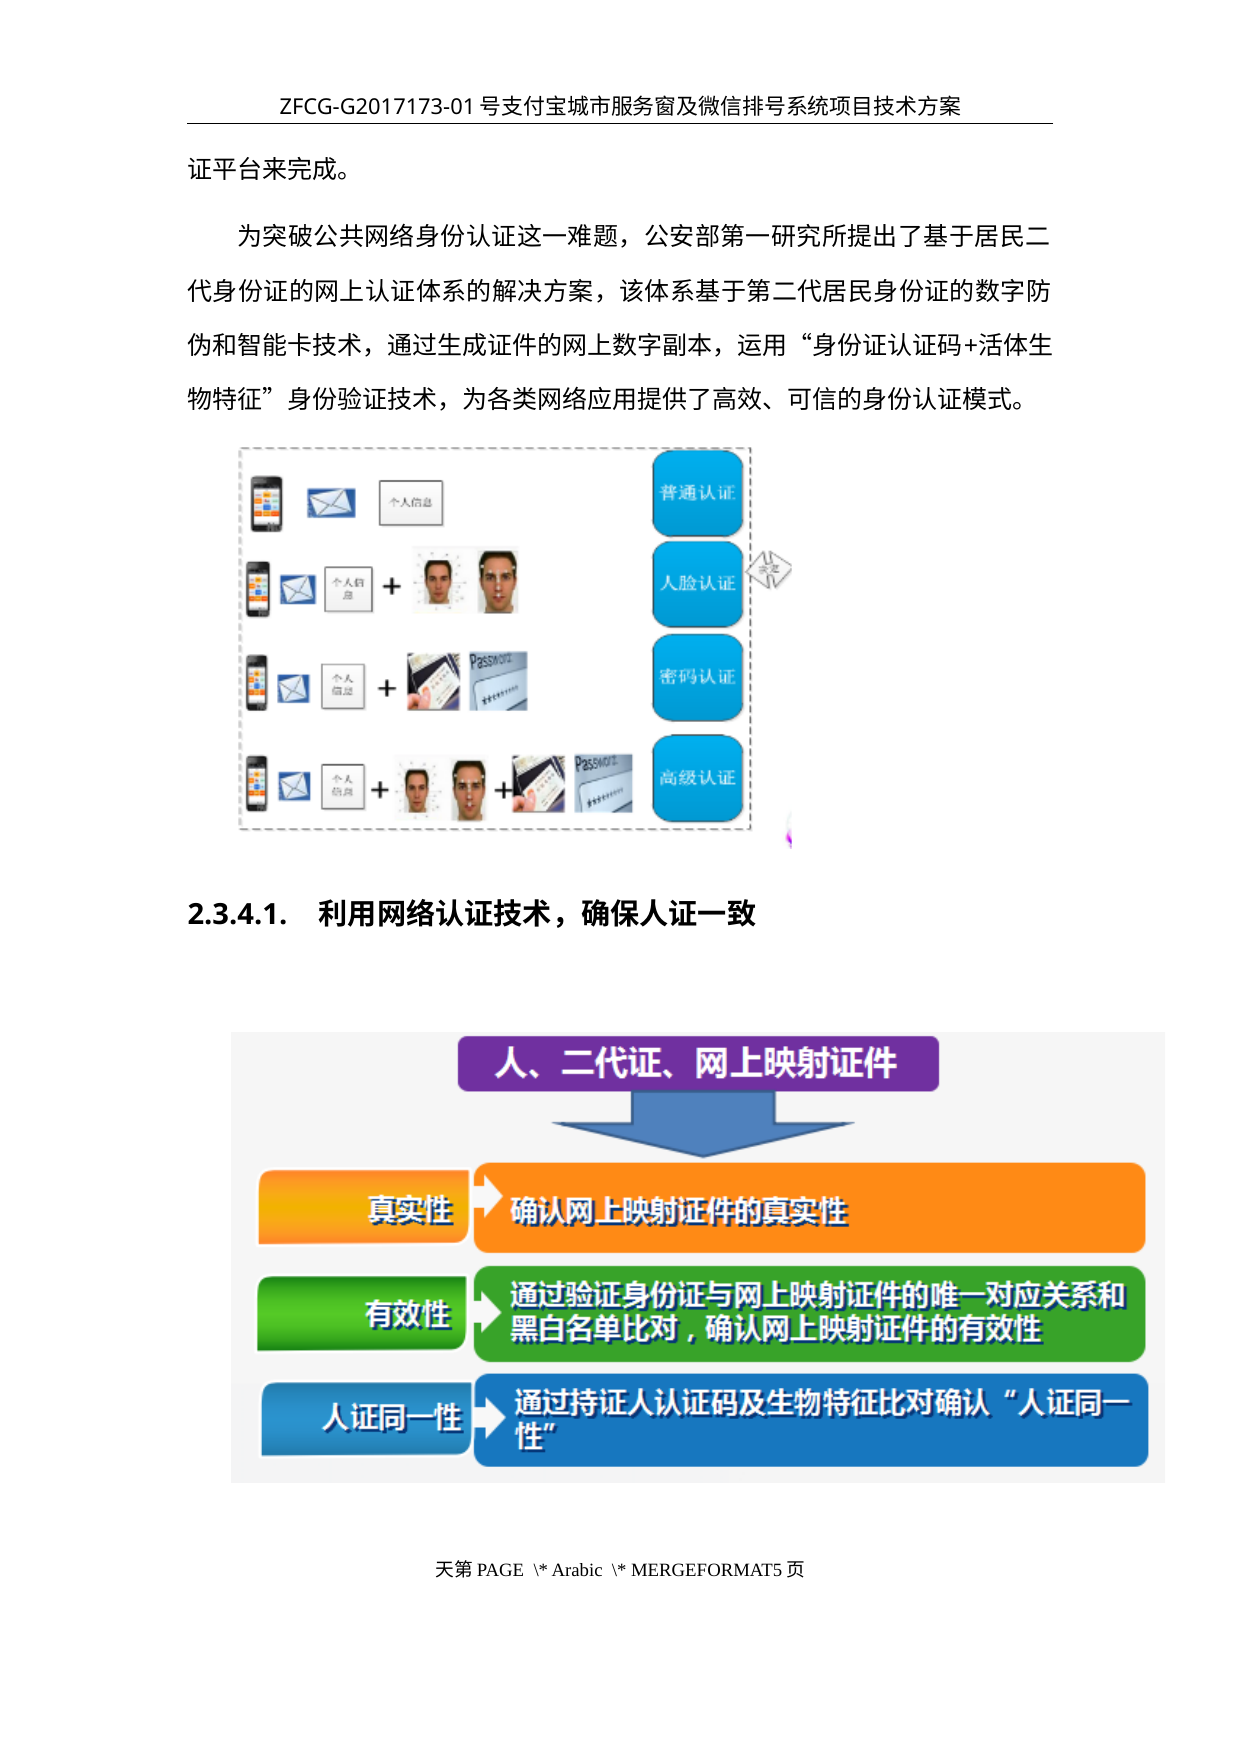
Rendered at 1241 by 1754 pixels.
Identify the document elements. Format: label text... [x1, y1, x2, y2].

picture [237, 446, 792, 849]
subtitle 利用网络认证技术，确保人证一致 [187, 890, 1053, 933]
text 为突破公共网络身份认证这一难题，公安部第一研究所提出了基于居民二代身份证的网上认证体系的解决方案，该体系基于第二代居民身份证的数字防伪和智能卡技术，通过生成证件的网上数字副本，运用“身份证认证码+活体生物特征”身份验证技术，为各类网络应用提供了高效、可信的身份认证模式。 [187, 217, 1053, 416]
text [187, 150, 1053, 186]
picture [231, 1032, 1166, 1483]
